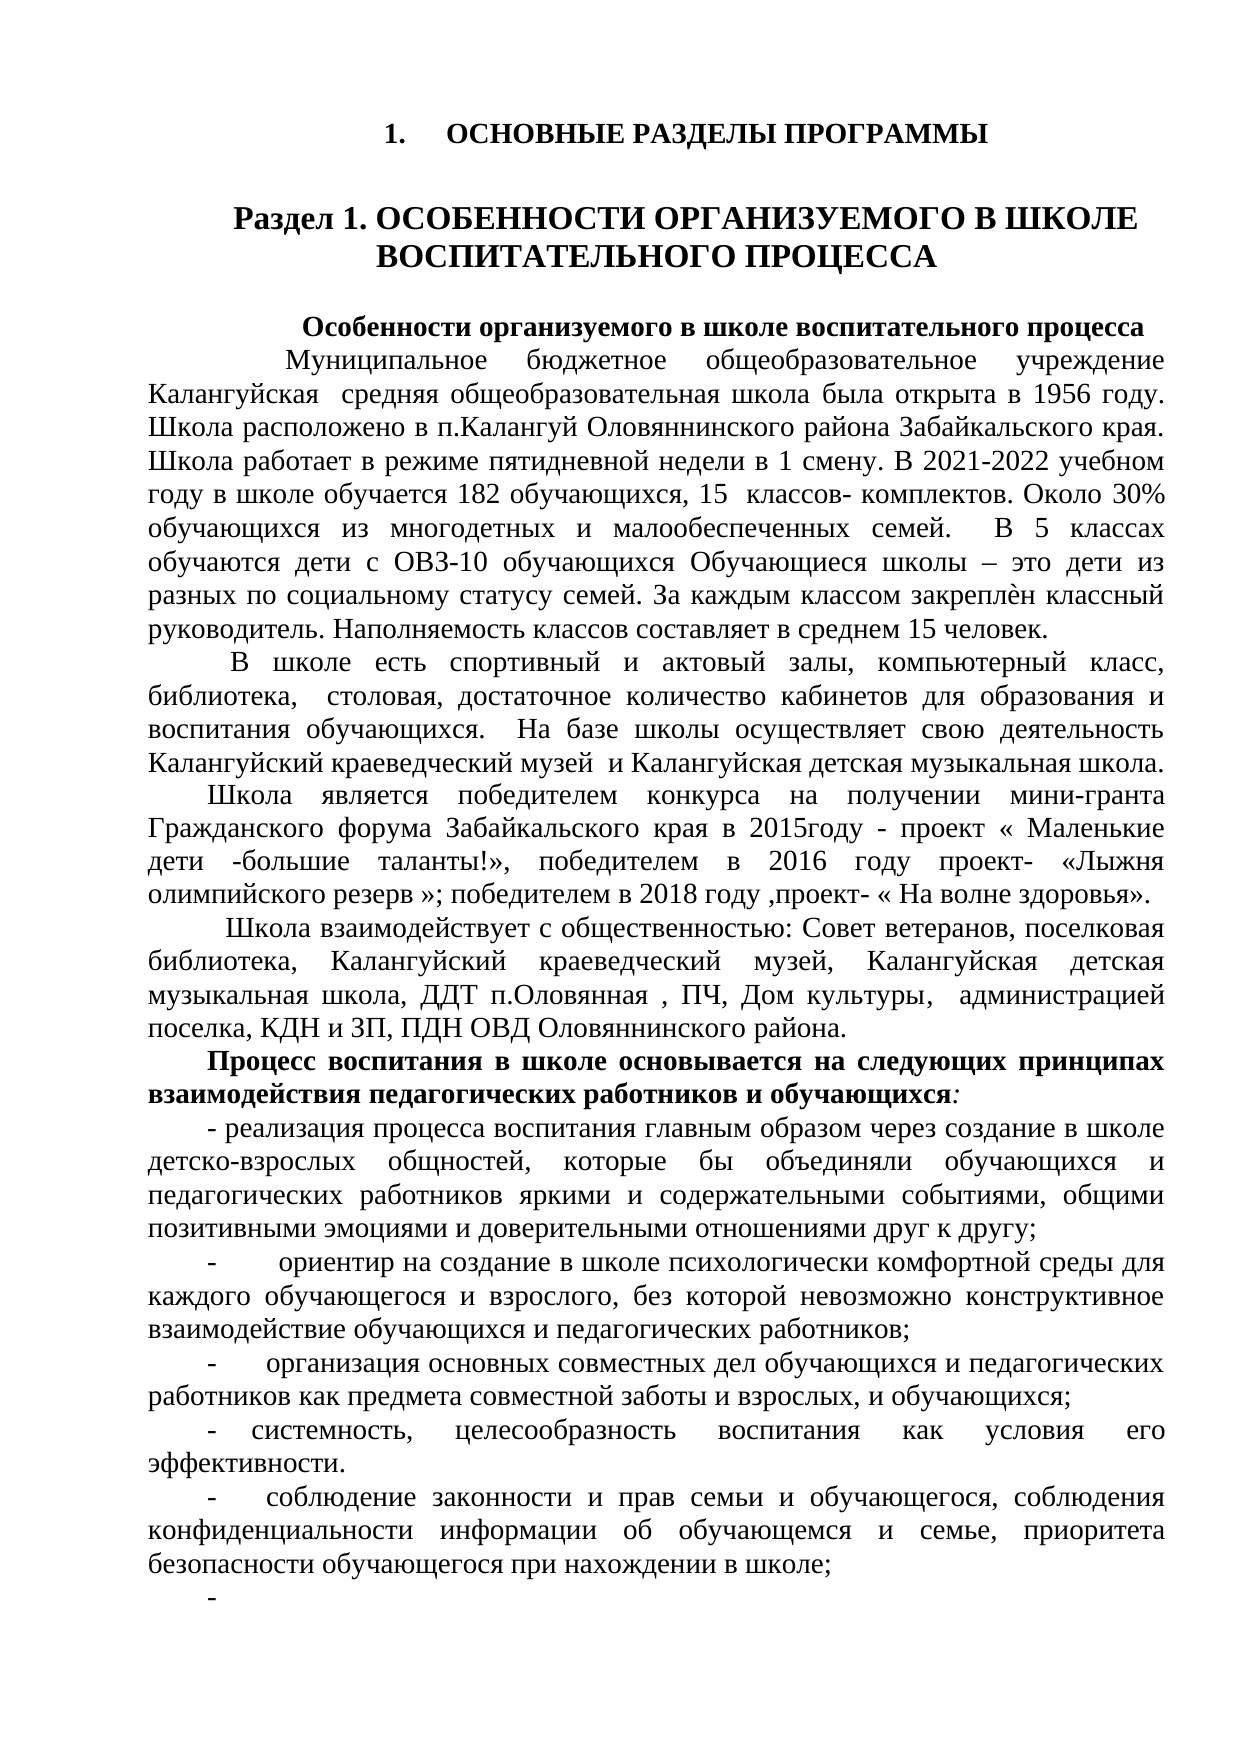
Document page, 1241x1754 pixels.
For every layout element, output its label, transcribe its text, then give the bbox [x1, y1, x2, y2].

text Особенности организуемого в школе воспитательного процесса [148, 309, 1165, 342]
text - реализация процесса воспитания главным образом через создание в школе детско-взрослых общностей, которые бы объединяли обучающихся и педагогических работников яркими и содержательными событиями, общими позитивными эмоциями и доверительными отношениями друг к другу; [148, 1110, 1165, 1244]
text Школа взаимодействует с общественностью: Совет ветеранов, поселковая библиотека, Калангуйский краеведческий музей, Калангуйская детская музыкальная школа, ДДТ п.Оловянная , ПЧ, Дом культуры, администрацией поселка, КДН и ЗП, ПДН ОВД Оловяннинского района. [148, 910, 1165, 1044]
list организация основных совместных дел обучающихся и педагогических работников как предмета совместной заботы и взрослых, и обучающихся; [148, 1345, 1165, 1412]
list ориентир на создание в школе психологически комфортной среды для каждого обучающегося и взрослого, без которой невозможно конструктивное взаимодействие обучающихся и педагогических работников; [148, 1244, 1165, 1345]
text Школа является победителем конкурса на получении мини-гранта Гражданского форума Забайкальского края в 2015году - проект « Маленькие дети -большие таланты!», победителем в 2016 году проект- «Лыжня олимпийского резерв »; победителем в 2018 году ,проект- « На волне здоровья». [148, 778, 1165, 910]
subtitle Раздел 1. ОСОБЕННОСТИ ОРГАНИЗУЕМОГО В ШКОЛЕ ВОСПИТАТЕЛЬНОГО ПРОЦЕССА [148, 198, 1165, 275]
subtitle ОСНОВНЫЕ РАЗДЕЛЫ ПРОГРАММЫ [148, 116, 1165, 149]
list соблюдение законности и прав семьи и обучающегося, соблюдения конфиденциальности информации об обучающемся и семье, приоритета безопасности обучающегося при нахождении в школе; [148, 1479, 1165, 1579]
list системность, целесообразность воспитания как условия его эффективности. [148, 1412, 1165, 1479]
text В школе есть спортивный и актовый залы, компьютерный класс, библиотека, столовая, достаточное количество кабинетов для образования и воспитания обучающихся. На базе школы осуществляет свою деятельность Калангуйский краеведческий музей и Калангуйская детская музыкальная школа. [148, 644, 1165, 778]
text Муниципальное бюджетное общеобразовательное учреждение Калангуйская средняя общеобразовательная школа была открыта в 1956 году. Школа расположено в п.Калангуй Оловяннинского района Забайкальского края. Школа работает в режиме пятидневной недели в 1 смену. В 2021-2022 учебном году в школе обучается 182 обучающихся, 15 классов- комплектов. Около 30% обучающихся из многодетных и малообеспеченных семей. В 5 классах обучаются дети с ОВЗ-10 обучающихся Обучающиеся школы – это дети из разных по социальному статусу семей. За каждым классом закреплѐн классный руководитель. Наполняемость классов составляет в среднем 15 человек. [148, 342, 1165, 644]
subtitle Процесс воспитания в школе основывается на следующих принципах взаимодействия педагогических работников и обучающихся: [148, 1044, 1165, 1110]
